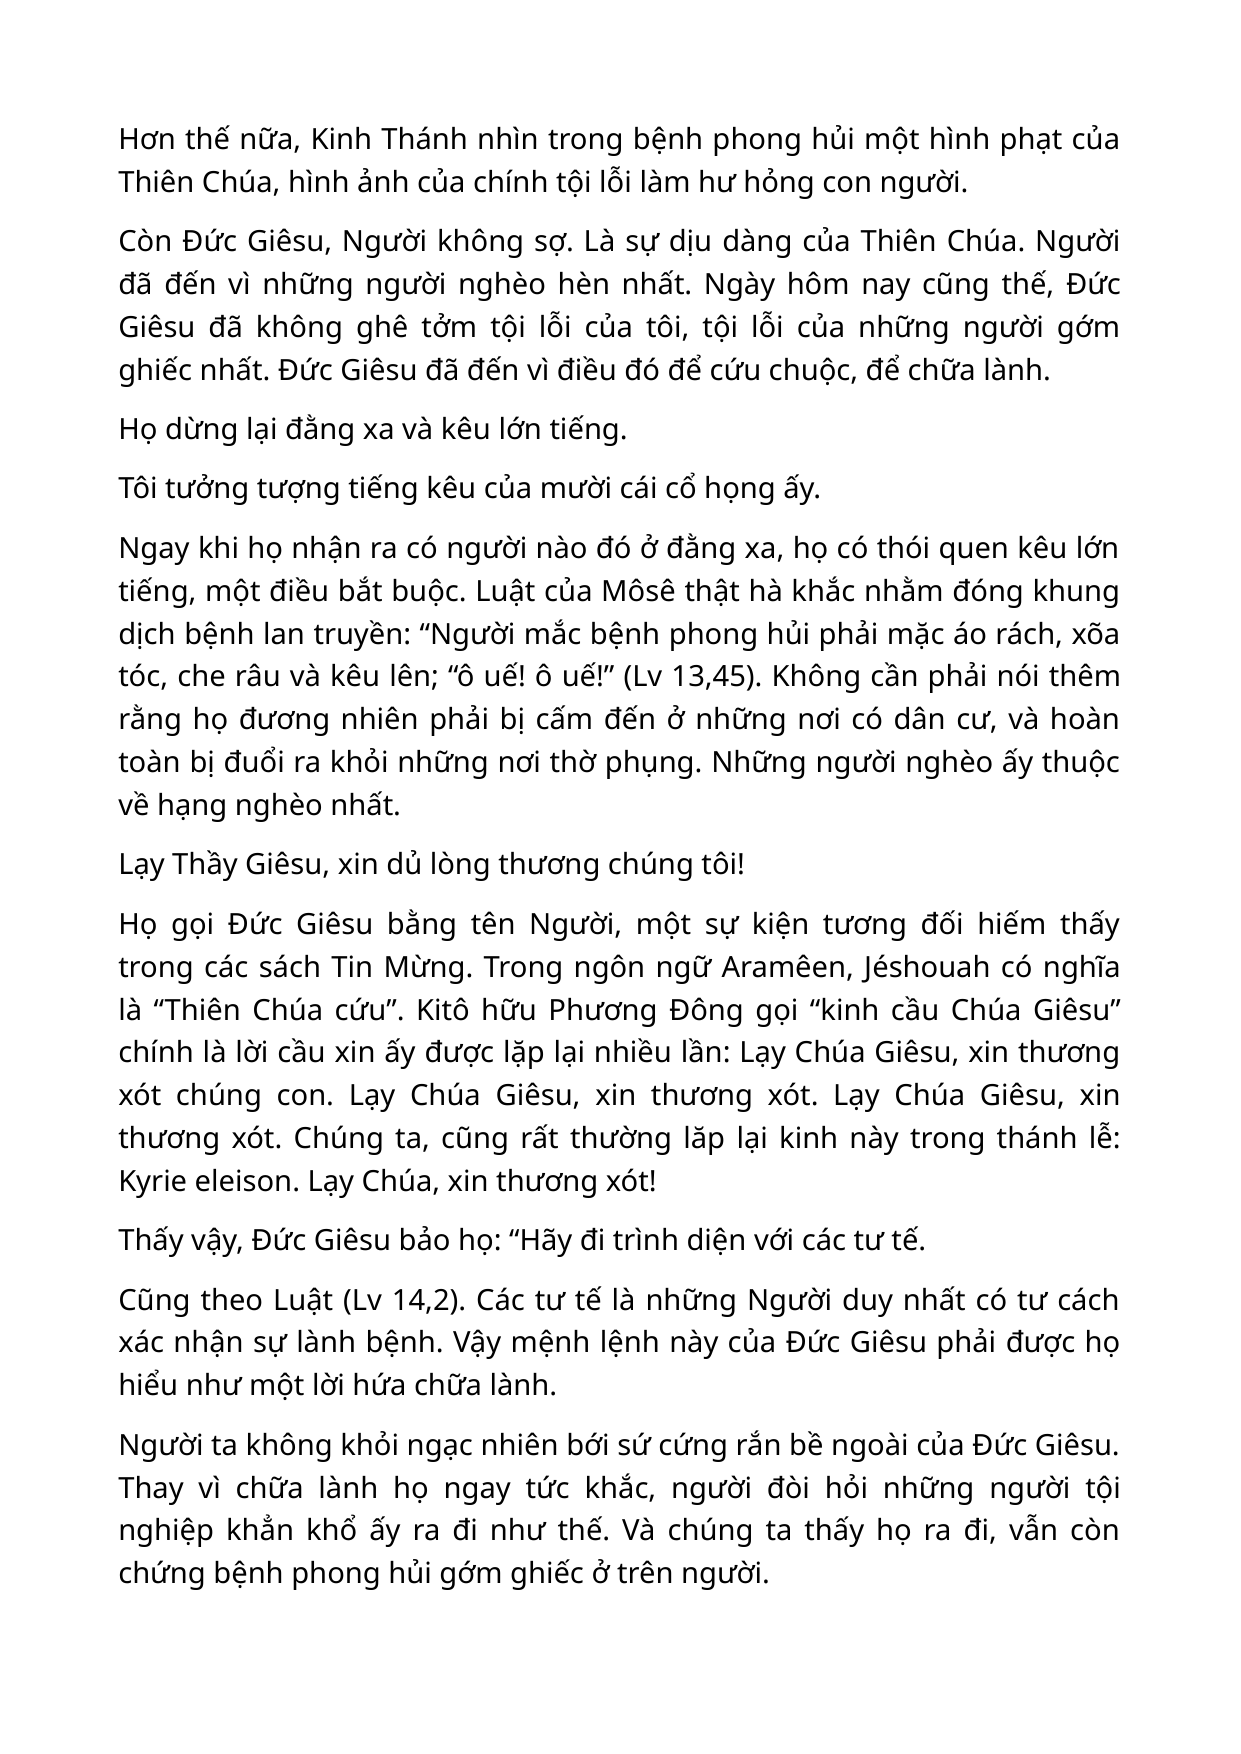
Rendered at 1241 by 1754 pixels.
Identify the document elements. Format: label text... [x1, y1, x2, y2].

text Còn Đức Giêsu, Người không sợ. Là sự dịu dàng của Thiên Chúa. Người đã đến vì những người nghèo hèn nhất. Ngày hôm nay cũng thế, Đức Giêsu đã không ghê tởm tội lỗi của tôi, tội lỗi của những người gớm ghiếc nhất. Đức Giêsu đã đến vì điều đó để cứu chuộc, để chữa lành. [118, 220, 1122, 388]
text Ngay khi họ nhận ra có người nào đó ở đằng xa, họ có thói quen kêu lớn tiếng, một điều bắt buộc. Luật của Môsê thật hà khắc nhằm đóng khung dịch bệnh lan truyền: “Người mắc bệnh phong hủi phải mặc áo rách, xõa tóc, che râu và kêu lên; “ô uế! ô uế!” (Lv 13,45). Không cần phải nói thêm rằng họ đương nhiên phải bị cấm đến ở những nơi có dân cư, và hoàn toàn bị đuổi ra khỏi những nơi thờ phụng. Những người nghèo ấy thuộc về hạng nghèo nhất. [118, 527, 1122, 824]
text Cũng theo Luật (Lv 14,2). Các tư tế là những Người duy nhất có tư cách xác nhận sự lành bệnh. Vậy mệnh lệnh này của Đức Giêsu phải được họ hiểu như một lời hứa chữa lành. [118, 1279, 1122, 1404]
text Thấy vậy, Đức Giêsu bảo họ: “Hãy đi trình diện với các tư tế. [118, 1219, 1122, 1259]
text Hơn thế nữa, Kinh Thánh nhìn trong bệnh phong hủi một hình phạt của Thiên Chúa, hình ảnh của chính tội lỗi làm hư hỏng con người. [118, 118, 1122, 201]
text Lạy Thầy Giêsu, xin dủ lòng thương chúng tôi! [118, 844, 1122, 883]
text Người ta không khỏi ngạc nhiên bới sứ cứng rắn bề ngoài của Đức Giêsu. Thay vì chữa lành họ ngay tức khắc, người đòi hỏi những người tội nghiệp khẳn khổ ấy ra đi như thế. Và chúng ta thấy họ ra đi, vẫn còn chứng bệnh phong hủi gớm ghiếc ở trên người. [118, 1424, 1122, 1592]
text Họ gọi Đức Giêsu bằng tên Người, một sự kiện tương đối hiếm thấy trong các sách Tin Mừng. Trong ngôn ngữ Aramêen, Jéshouah có nghĩa là “Thiên Chúa cứu”. Kitô hữu Phương Đông gọi “kinh cầu Chúa Giêsu” chính là lời cầu xin ấy được lặp lại nhiều lần: Lạy Chúa Giêsu, xin thương xót chúng con. Lạy Chúa Giêsu, xin thương xót. Lạy Chúa Giêsu, xin thương xót. Chúng ta, cũng rất thường lăp lại kinh này trong thánh lễ: Kyrie eleison. Lạy Chúa, xin thương xót! [118, 903, 1122, 1200]
text Tôi tưởng tượng tiếng kêu của mười cái cổ họng ấy. [118, 468, 1122, 507]
text Họ dừng lại đằng xa và kêu lớn tiếng. [118, 408, 1122, 448]
